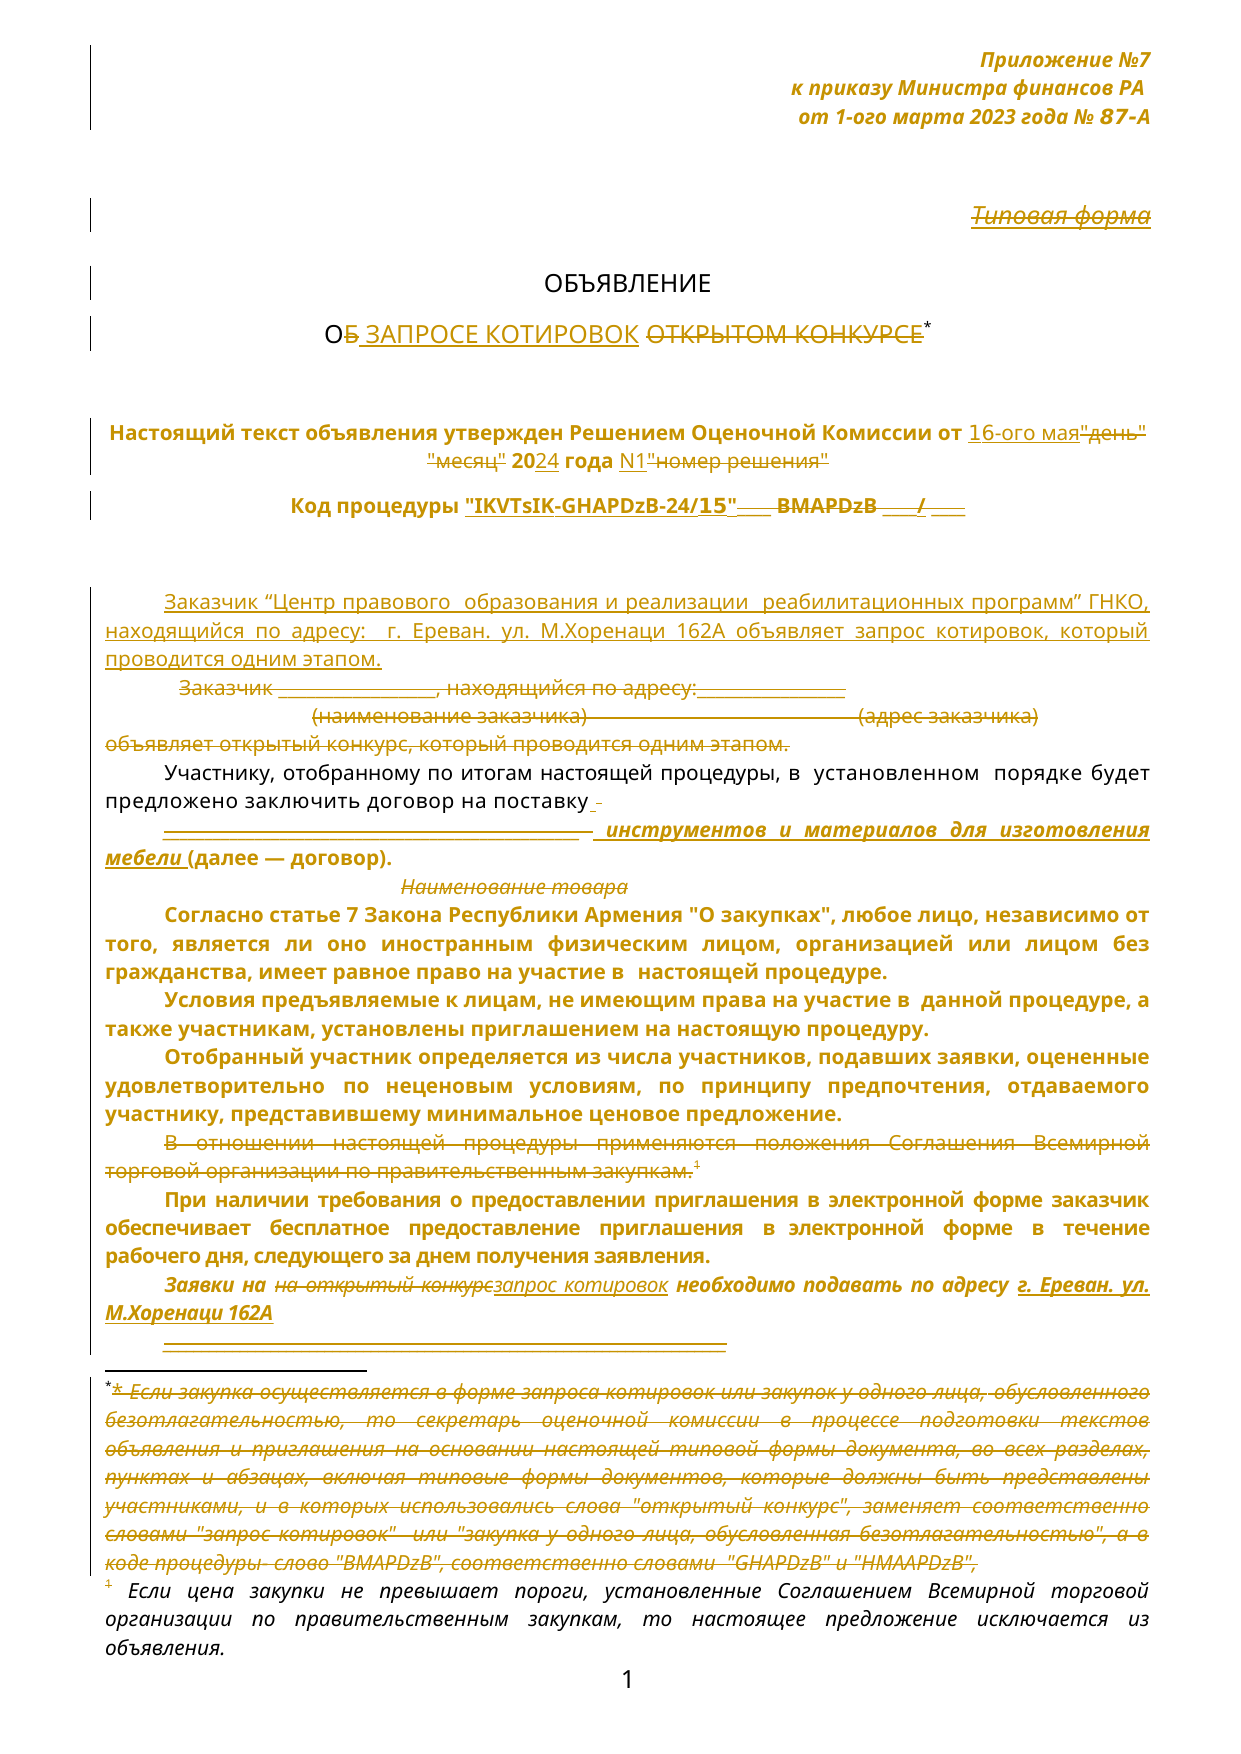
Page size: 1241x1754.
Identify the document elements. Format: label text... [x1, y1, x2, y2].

text Приложение №7 [105, 45, 1150, 73]
text Настоящий текст объявления утвержден Решением Оценочной Комиссии от 20 года [105, 418, 1150, 475]
text О * [105, 316, 1150, 351]
text (далее — договор). [105, 815, 1150, 872]
text к приказу Министра финансов РА от 1-ого марта 2023 года № 87-A [105, 73, 1150, 130]
text ОБЪЯВЛЕНИЕ [105, 266, 1150, 300]
text Согласно статье 7 Закона Республики Армения "О закупках", любое лицо, независимо от того, является ли оно иностранным физическим лицом, организацией или лицом без гражданства, имеет равное право на участие в настоящей процедуре. [105, 900, 1150, 986]
text Участнику, отобранному по итогам настоящей процедуры, в установленном порядке будет предложено заключить договор на поставку [105, 758, 1150, 815]
text Условия предъявляемые к лицам, не имеющим права на участие в данной процедуре, а также участникам, установлены приглашением на настоящую процедуру. [105, 986, 1150, 1042]
text Отобранный участник определяется из числа участников, подавших заявки, оцененные удовлетворительно по неценовым условиям, по принципу предпочтения, отдаваемого участнику, представившему минимальное ценовое предложение. [105, 1042, 1150, 1128]
text При наличии требования о предоставлении приглашения в электронной форме заказчик обеспечивает бесплатное предоставление приглашения в электронной форме в течение рабочего дня, следующего за днем получения заявления. [105, 1185, 1150, 1270]
text Заявки на необходимо подавать по адресу [105, 1270, 1150, 1327]
text Код процедуры [105, 491, 1150, 520]
